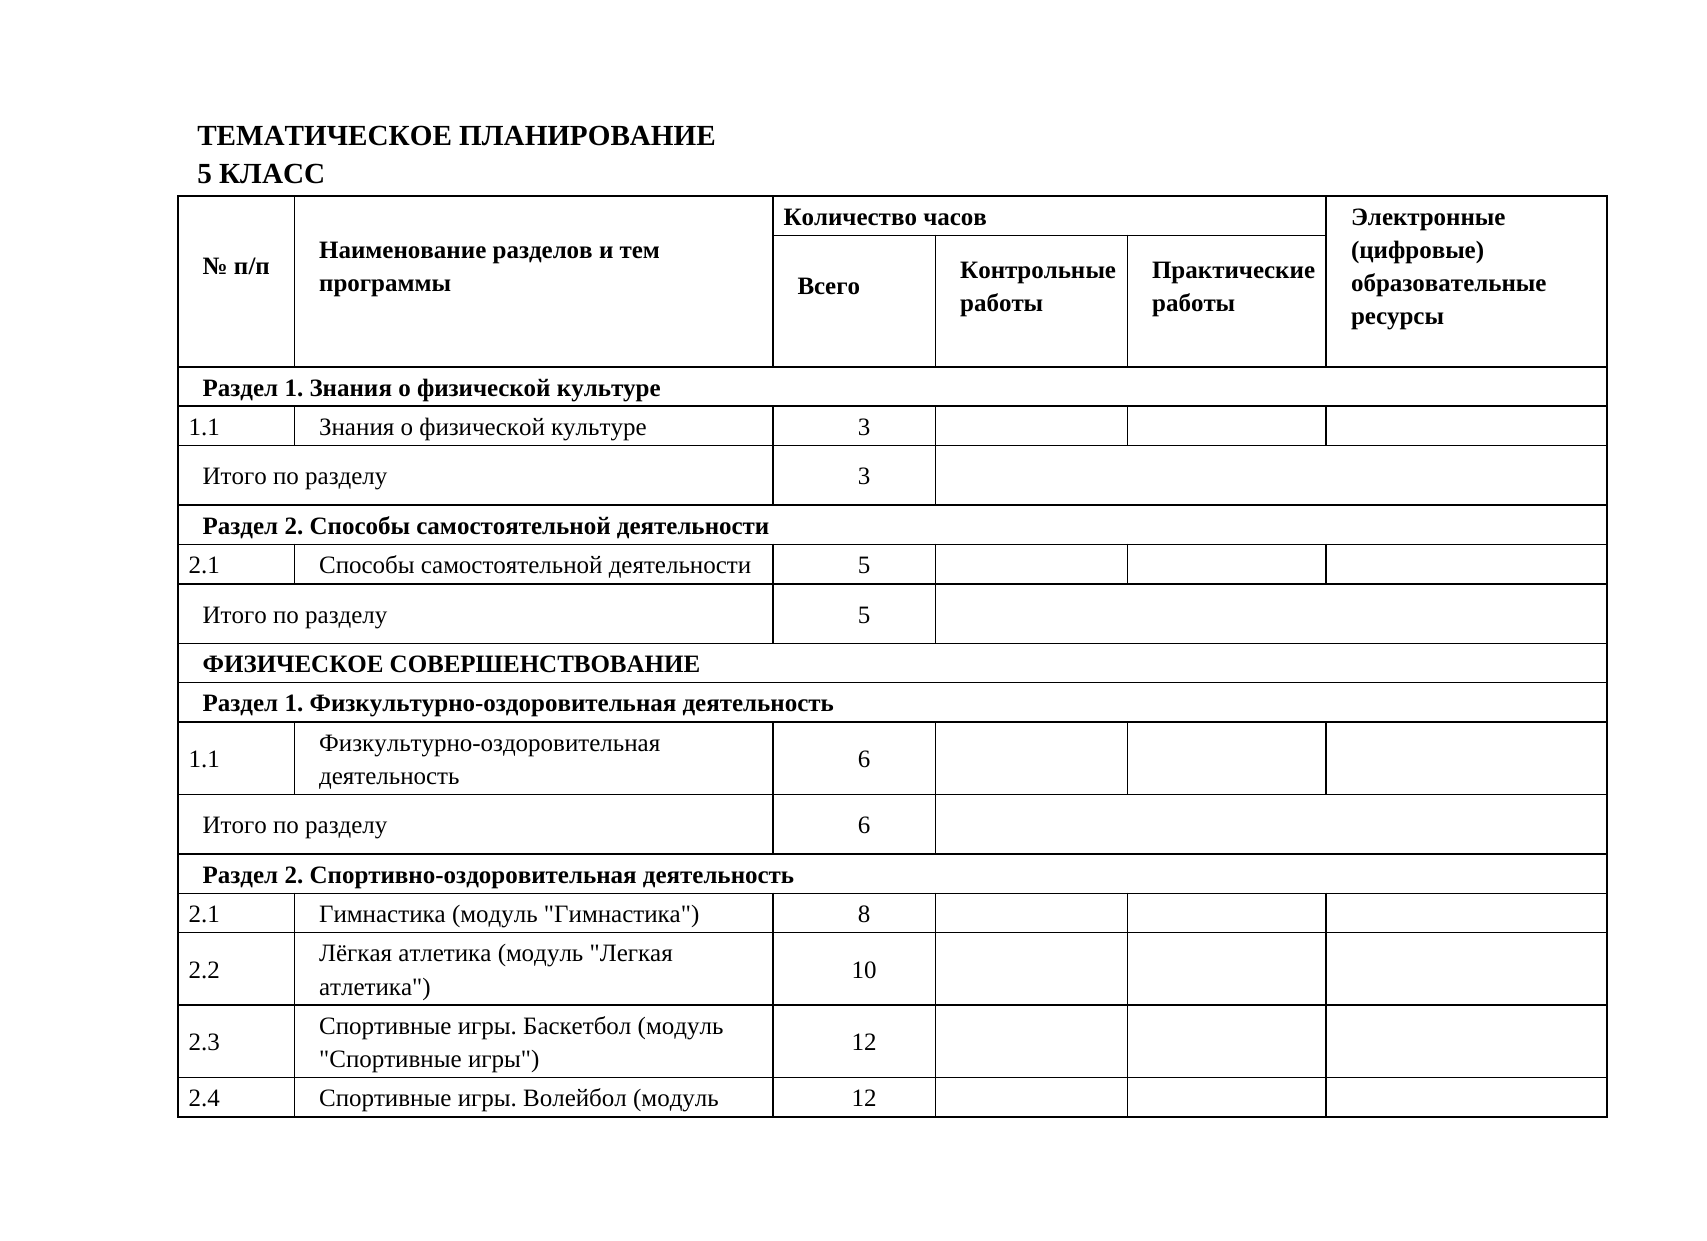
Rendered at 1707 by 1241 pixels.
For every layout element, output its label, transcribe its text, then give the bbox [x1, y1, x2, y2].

table_cell [936, 795, 1606, 853]
table_cell Итого по разделу [179, 585, 772, 642]
table_cell [1327, 407, 1606, 445]
text 5 КЛАСС [190, 157, 1618, 190]
table_cell 3 [774, 407, 935, 445]
table_cell ФИЗИЧЕСКОЕ СОВЕРШЕНСТВОВАНИЕ [179, 644, 1606, 682]
table_cell Гимнастика (модуль "Гимнастика") [295, 894, 772, 932]
table_cell Раздел 2. Спортивно-оздоровительная деятельность [179, 855, 1606, 892]
table_header № п/п [179, 197, 294, 366]
table_cell Спортивные игры. Баскетбол (модуль "Спортивные игры") [295, 1006, 772, 1077]
table_cell [1128, 407, 1325, 445]
table_cell [1327, 723, 1606, 793]
table_cell 2.2 [179, 933, 294, 1004]
table_cell Контрольные работы [936, 236, 1127, 366]
table_cell [1128, 933, 1325, 1004]
table_cell [1128, 545, 1325, 583]
table_cell 2.4 [179, 1078, 294, 1116]
table_cell Раздел 1. Знания о физической культуре [179, 368, 1606, 405]
table_cell 12 [774, 1006, 935, 1077]
table_cell Раздел 2. Способы самостоятельной деятельности [179, 506, 1606, 543]
table_cell [1128, 1078, 1325, 1116]
table_cell 1.1 [179, 407, 294, 445]
table_cell Практические работы [1128, 236, 1325, 366]
table_cell 10 [774, 933, 935, 1004]
table_cell [936, 723, 1127, 793]
table_cell Итого по разделу [179, 795, 772, 853]
table_cell [936, 933, 1127, 1004]
text ТЕМАТИЧЕСКОЕ ПЛАНИРОВАНИЕ [190, 118, 1618, 152]
table_header Наименование разделов и тем программы [295, 197, 772, 366]
table_cell [1327, 545, 1606, 583]
table_cell 12 [774, 1078, 935, 1116]
table_cell Итого по разделу [179, 446, 772, 504]
table_cell [1327, 894, 1606, 932]
table_cell 5 [774, 545, 935, 583]
table_cell [1327, 1006, 1606, 1077]
table_cell 6 [774, 795, 935, 853]
table_cell 2.1 [179, 545, 294, 583]
table_cell [936, 585, 1606, 642]
table_cell 1.1 [179, 723, 294, 793]
table_cell [1128, 723, 1325, 793]
table_cell Способы самостоятельной деятельности [295, 545, 772, 583]
table_cell [1327, 933, 1606, 1004]
table_cell 8 [774, 894, 935, 932]
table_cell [295, 1078, 772, 1116]
table_cell Знания о физической культуре [295, 407, 772, 445]
table_cell 5 [774, 585, 935, 642]
table_cell [1327, 1078, 1606, 1116]
table_cell Лёгкая атлетика (модуль "Легкая атлетика") [295, 933, 772, 1004]
table_cell Раздел 1. Физкультурно-оздоровительная деятельность [179, 683, 1606, 721]
table_cell [936, 407, 1127, 445]
table_cell 3 [774, 446, 935, 504]
table_cell [1128, 894, 1325, 932]
table_cell [936, 1078, 1127, 1116]
table_cell [1128, 1006, 1325, 1077]
table_cell Физкультурно-оздоровительная деятельность [295, 723, 772, 793]
table_header Электронные (цифровые) образовательные ресурсы [1327, 197, 1606, 366]
table_cell [936, 1006, 1127, 1077]
table_cell [936, 446, 1606, 504]
table_cell Всего [774, 236, 935, 366]
table_cell 2.3 [179, 1006, 294, 1077]
table_header Количество часов [774, 197, 1325, 234]
table_cell 6 [774, 723, 935, 793]
table_cell [936, 545, 1127, 583]
table_cell [936, 894, 1127, 932]
table_cell 2.1 [179, 894, 294, 932]
